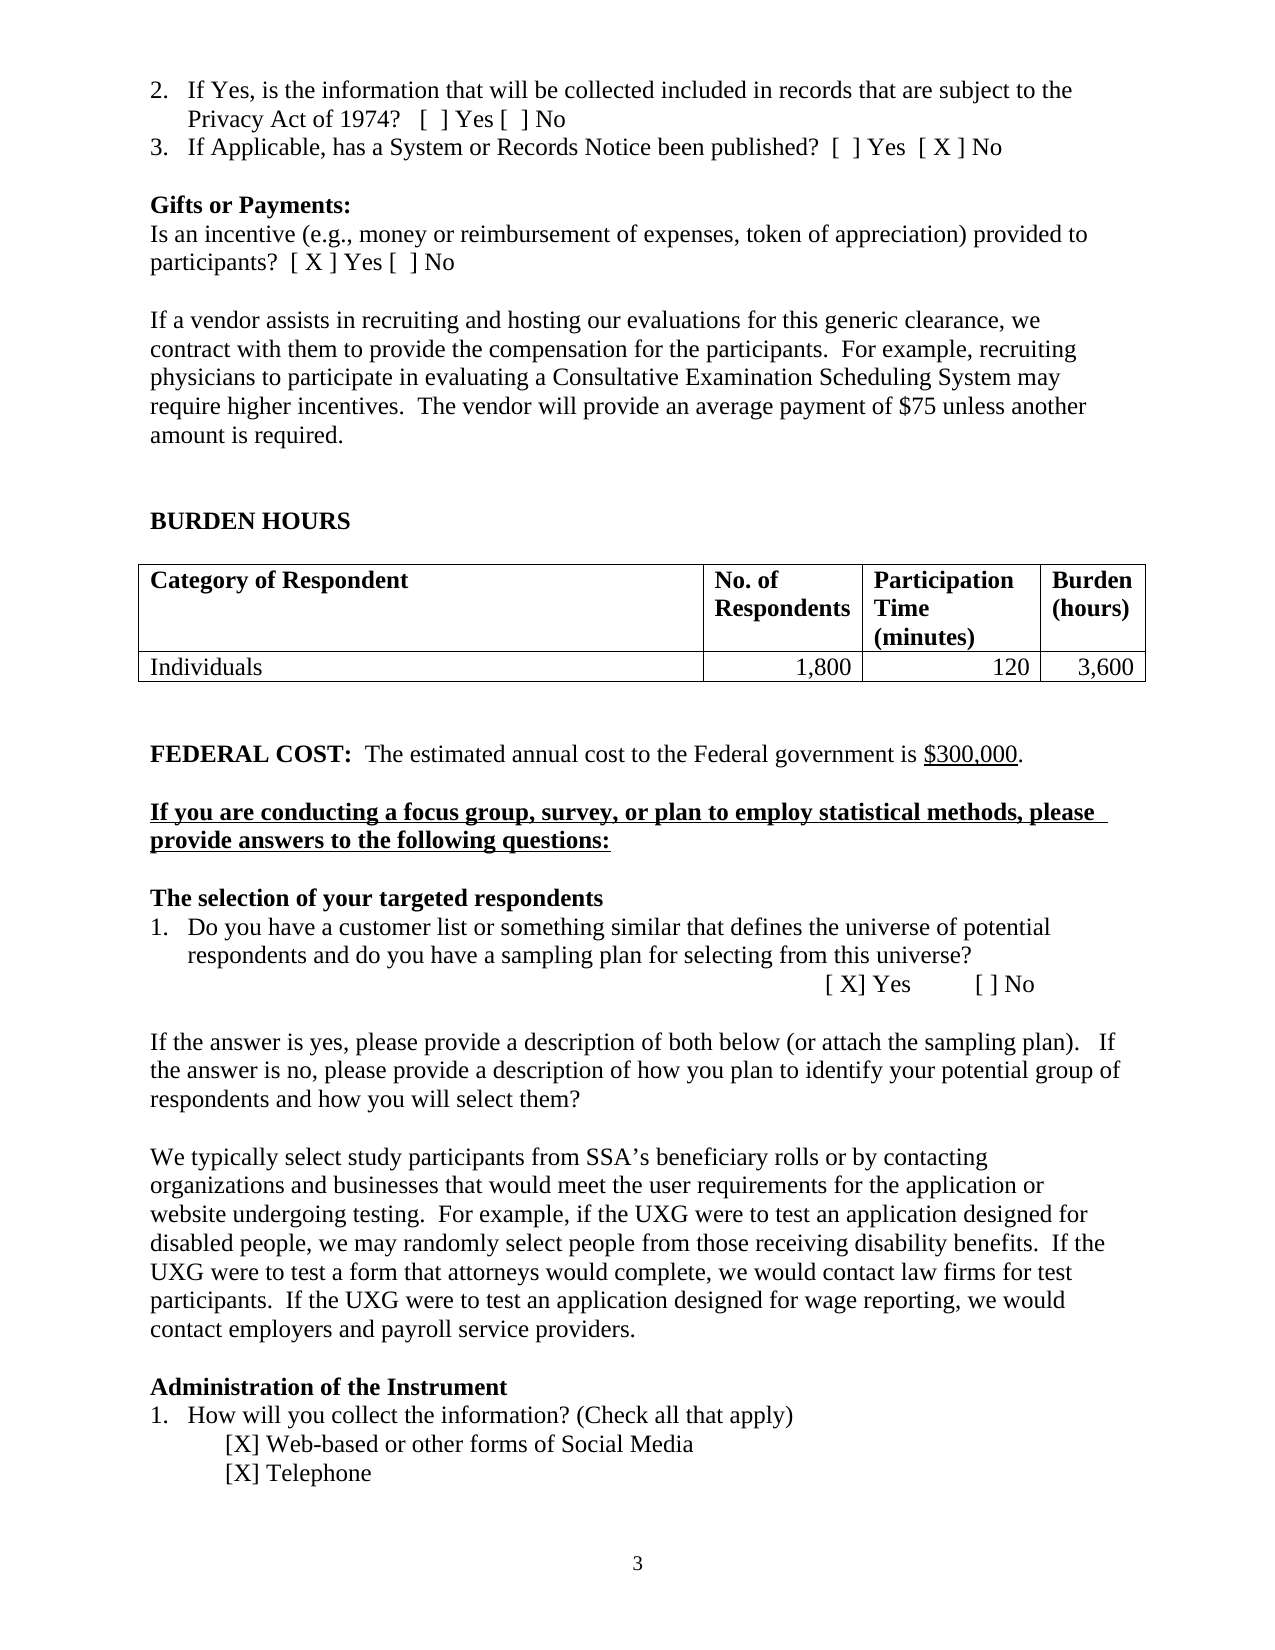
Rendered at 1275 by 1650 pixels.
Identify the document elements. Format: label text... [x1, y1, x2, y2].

table_cell 1,800 [704, 652, 862, 681]
table_header Participation Time (minutes) [863, 565, 1040, 651]
list If Applicable, has a System or Records Notice been published? [ ] Yes [ X ] No [150, 132, 1125, 161]
list How will you collect the information? (Check all that apply) [150, 1401, 1125, 1429]
list If Yes, is the information that will be collected included in records that are subject to the Privacy Act of 1974? [ ] Yes [ ] No [150, 75, 1125, 132]
table_header Burden (hours) [1041, 565, 1145, 651]
text FEDERAL COST: The estimated annual cost to the Federal government is $300,000. [150, 739, 1125, 768]
table_cell 120 [863, 652, 1040, 681]
table_header No. of Respondents [704, 565, 862, 651]
text If you are conducting a focus group, survey, or plan to employ statistical methods, please provide answers to the following questions: [150, 797, 1125, 854]
list Do you have a customer list or something similar that defines the universe of potential respondents and do you have a sampling plan for selecting from this universe? [ X] Yes [ ] No [150, 912, 1125, 998]
text Is an incentive (e.g., money or reimbursement of expenses, token of appreciation) provided to participants? [ X ] Yes [ ] No [150, 219, 1125, 276]
text Administration of the Instrument [150, 1372, 1125, 1401]
text If the answer is yes, please provide a description of both below (or attach the sampling plan). If the answer is no, please provide a description of how you plan to identify your potential group of respondents and how you will select them? [150, 1027, 1125, 1113]
text The selection of your targeted respondents [150, 883, 1125, 912]
text We typically select study participants from SSA’s beneficiary rolls or by contacting organizations and businesses that would meet the user requirements for the application or website undergoing testing. For example, if the UXG were to test an application designed for disabled people, we may randomly select people from those receiving disability benefits. If the UXG were to test a form that attorneys would complete, we would contact law firms for test participants. If the UXG were to test an application designed for wage reporting, we would contact employers and payroll service providers. [150, 1142, 1125, 1343]
text [X] Web-based or other forms of Social Media [225, 1429, 1125, 1458]
text [X] Telephone [225, 1458, 1125, 1487]
table_header Category of Respondent [139, 565, 703, 651]
table_cell Individuals [139, 652, 703, 681]
text If a vendor assists in recruiting and hosting our evaluations for this generic clearance, we contract with them to provide the compensation for the participants. For example, recruiting physicians to participate in evaluating a Consultative Examination Scheduling System may require higher incentives. The vendor will provide an average payment of $75 unless another amount is required. [150, 305, 1125, 449]
table_cell 3,600 [1041, 652, 1145, 681]
list Gifts or Payments: [150, 190, 1125, 219]
text BURDEN HOURS [150, 506, 1125, 535]
